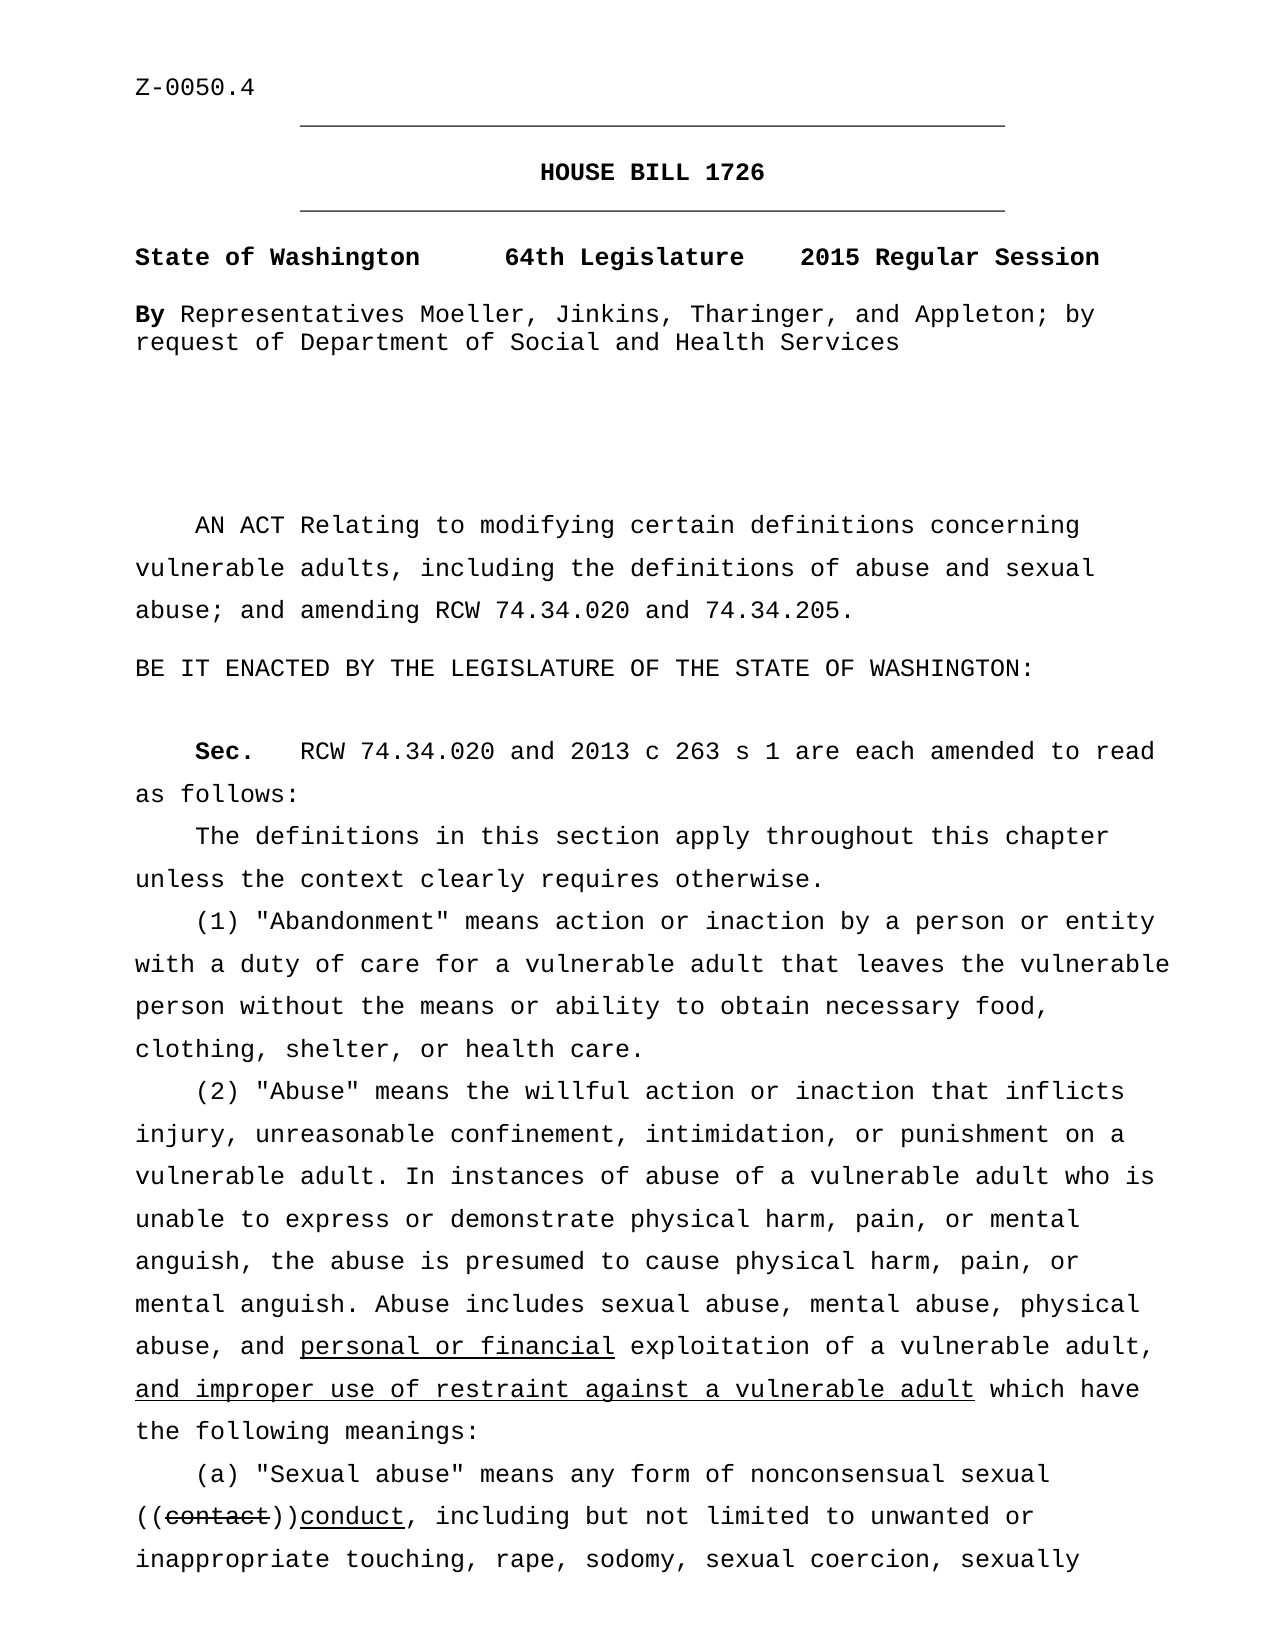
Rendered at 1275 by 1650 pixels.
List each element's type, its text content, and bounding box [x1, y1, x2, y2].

text By Representatives Moeller, Jinkins, Tharinger, and Appleton; by request of Department of Social and Health Services [135, 302, 1170, 358]
text The definitions in this section apply throughout this chapter unless the context clearly requires otherwise. [135, 811, 1170, 896]
text State of Washington 64th Legislature 2015 Regular Session [135, 245, 1170, 273]
text Z-0050.4 [135, 75, 1170, 103]
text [135, 1448, 1170, 1576]
text _______________________________________________ [135, 188, 1170, 217]
text _______________________________________________ [135, 103, 1170, 132]
text BE IT ENACTED BY THE LEGISLATURE OF THE STATE OF WASHINGTON: [135, 656, 1170, 684]
text HOUSE BILL 1726 [135, 160, 1170, 188]
text (1) "Abandonment" means action or inaction by a person or entity with a duty of care for a vulnerable adult that leaves the vulnerable person without the means or ability to obtain necessary food, clothing, shelter, or health care. [135, 896, 1170, 1066]
text AN ACT Relating to modifying certain definitions concerning vulnerable adults, including the definitions of abuse and sexual abuse; and amending RCW 74.34.020 and 74.34.205. [135, 500, 1170, 627]
text Sec. RCW 74.34.020 and 2013 c 263 s 1 are each amended to read as follows: [135, 726, 1170, 811]
text (2) "Abuse" means the willful action or inaction that inflicts injury, unreasonable confinement, intimidation, or punishment on a vulnerable adult. In instances of abuse of a vulnerable adult who is unable to express or demonstrate physical harm, pain, or mental anguish, the abuse is presumed to cause physical harm, pain, or mental anguish. Abuse includes sexual abuse, mental abuse, physical abuse, and personal or financial exploitation of a vulnerable adult, and improper use of restraint against a vulnerable adult which have the following meanings: [135, 1066, 1170, 1448]
